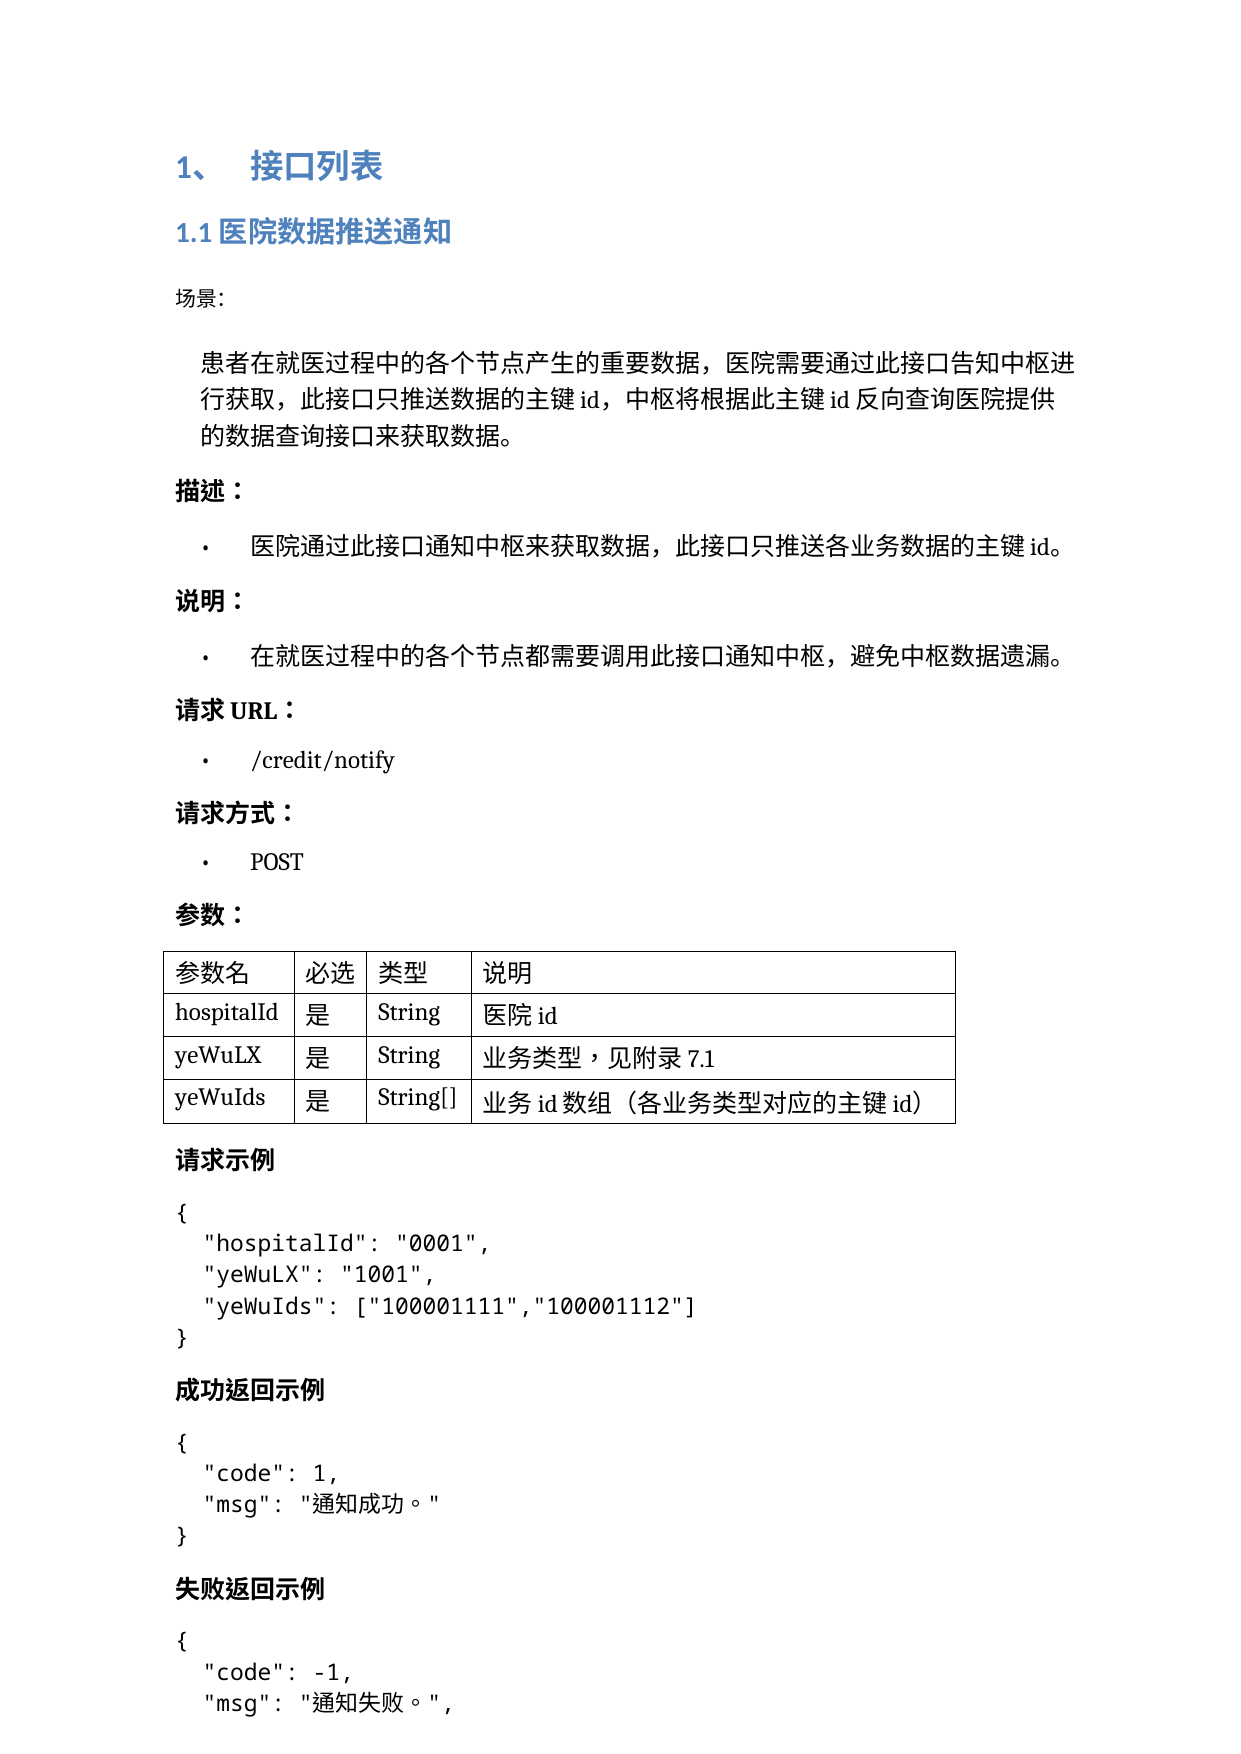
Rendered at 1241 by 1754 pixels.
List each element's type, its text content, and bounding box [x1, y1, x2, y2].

table_cell hospitalId [164, 994, 294, 1036]
table_cell yeWuIds [164, 1080, 294, 1123]
text 说明： [175, 583, 1076, 617]
table_header 参数名 [164, 952, 294, 993]
table_header 必选 [295, 952, 366, 993]
table_cell String [367, 1037, 471, 1078]
table_cell 是 [295, 1080, 366, 1123]
table_header 说明 [472, 952, 955, 993]
text 患者在就医过程中的各个节点产生的重要数据，医院需要通过此接口告知中枢进行获取，此接口只推送数据的主键id，中枢将根据此主键id反向查询医院提供的数据查询接口来获取数据。 [200, 344, 1076, 452]
table_cell 业务类型，见附录7.1 [472, 1037, 955, 1078]
table_cell 是 [295, 1037, 366, 1078]
table_cell String [367, 994, 471, 1036]
text 场景： [175, 282, 1076, 312]
list /credit/notify [200, 746, 1076, 774]
subtitle 接口列表 [175, 139, 1076, 188]
list 医院通过此接口通知中枢来获取数据，此接口只推送各业务数据的主键id。 [200, 526, 1076, 562]
table_cell 医院id [472, 994, 955, 1036]
text 请求示例 [175, 1143, 1076, 1177]
text 请求方式： [175, 795, 1076, 829]
table_cell String[] [367, 1080, 471, 1123]
text 失败返回示例 [175, 1572, 1076, 1606]
text 描述： [175, 473, 1076, 507]
subtitle 医院数据推送通知 [175, 209, 1076, 251]
text { "code": 1, "msg": "通知成功。" } [175, 1426, 1076, 1551]
table_cell 是 [295, 994, 366, 1036]
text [175, 1624, 1076, 1718]
table_cell 业务id数组（各业务类型对应的主键id） [472, 1080, 955, 1123]
text { "hospitalId": "0001", "yeWuLX": "1001", "yeWuIds": ["100001111","100001112"] } [175, 1196, 1076, 1352]
table_cell yeWuLX [164, 1037, 294, 1078]
text 参数： [175, 898, 1076, 932]
table_header 类型 [367, 952, 471, 993]
list POST [200, 848, 1076, 877]
text 请求URL： [175, 693, 1076, 727]
list 在就医过程中的各个节点都需要调用此接口通知中枢，避免中枢数据遗漏。 [200, 636, 1076, 672]
text 成功返回示例 [175, 1373, 1076, 1407]
